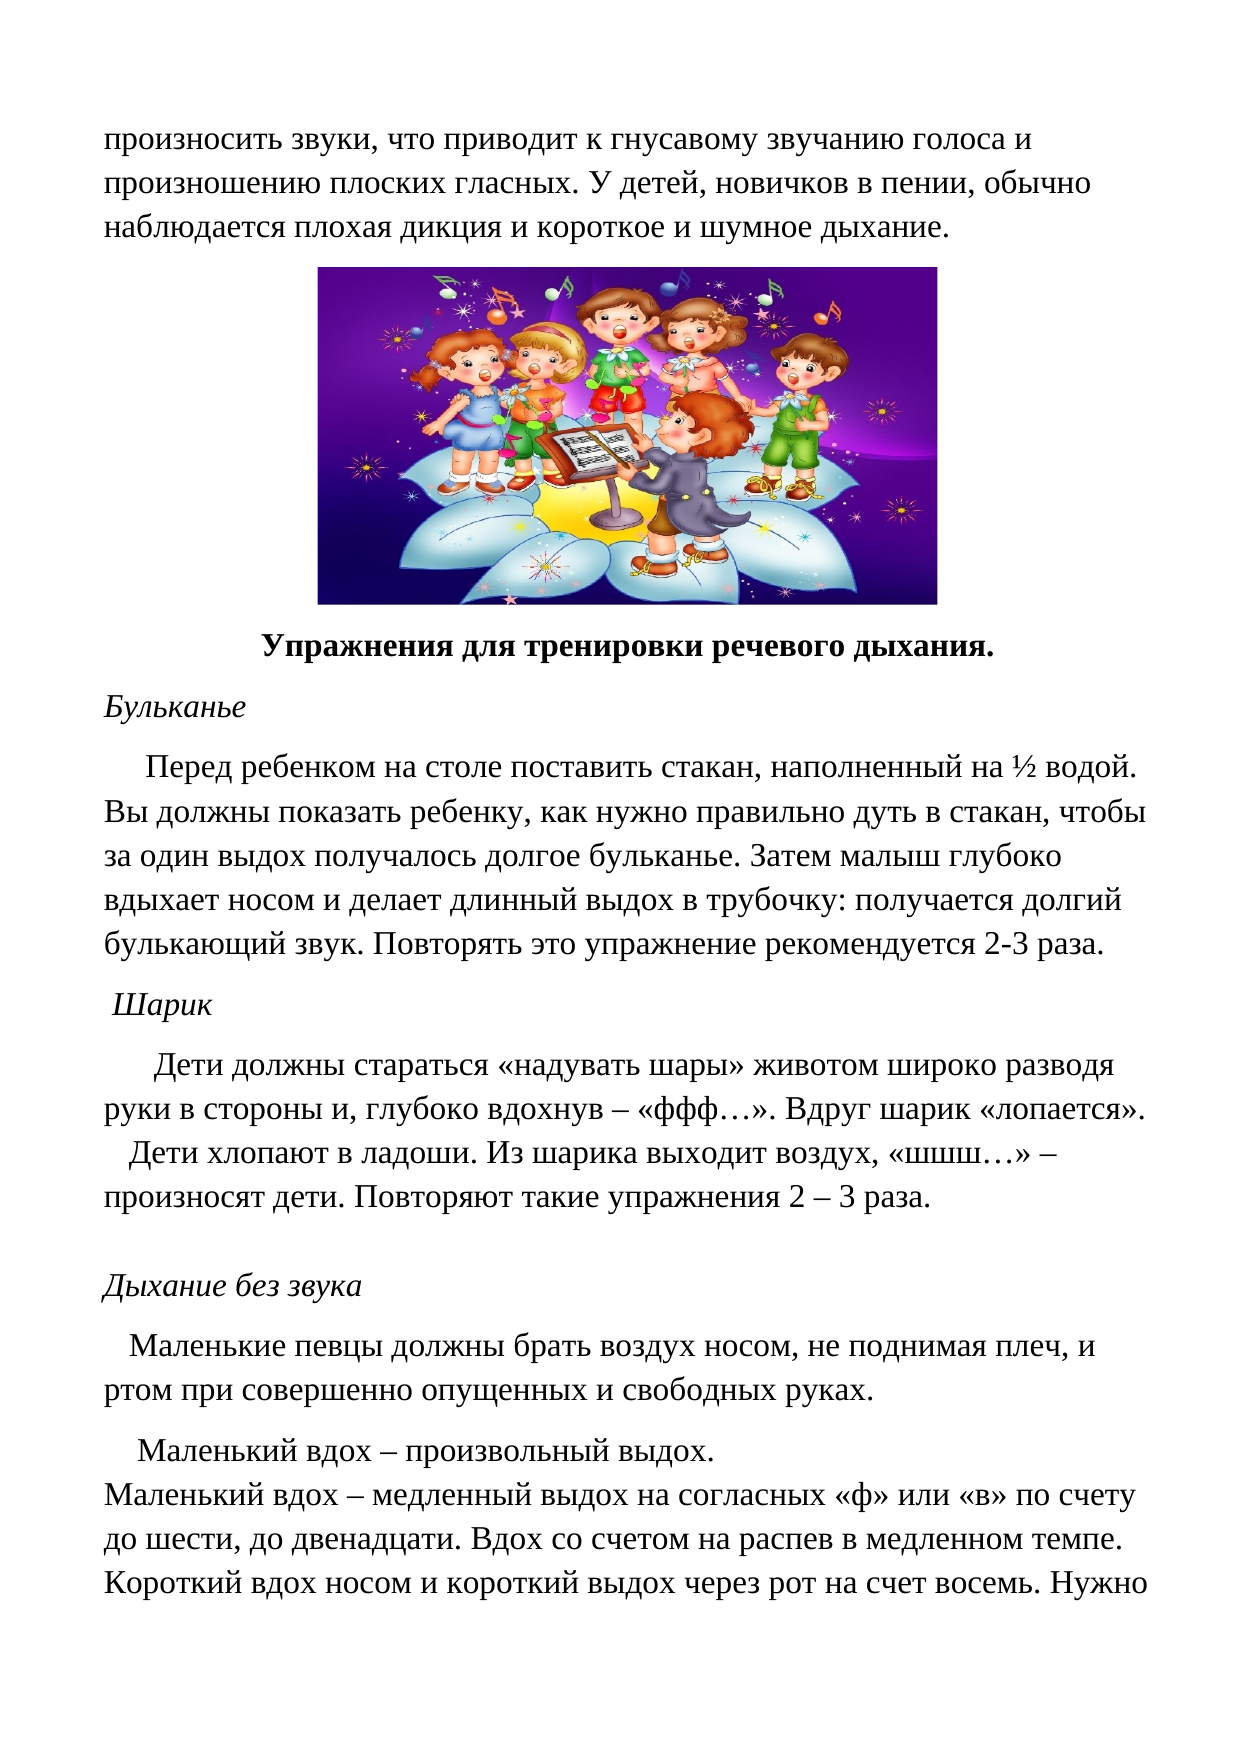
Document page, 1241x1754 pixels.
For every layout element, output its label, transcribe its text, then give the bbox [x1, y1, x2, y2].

text Дыхание без звука [103, 1265, 1152, 1303]
text Перед ребенком на столе поставить стакан, наполненный на ½ водой. Вы должны показать ребенку, как нужно правильно дуть в стакан, чтобы за один выдох получалось долгое бульканье. Затем малыш глубоко вдыхает носом и делает длинный выдох в трубочку: получается долгий булькающий звук. Повторять это упражнение рекомендуется 2-3 раза. [103, 747, 1152, 961]
text Бульканье [103, 686, 1152, 724]
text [103, 118, 1152, 244]
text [103, 1474, 1152, 1601]
text Маленькие певцы должны брать воздух носом, не поднимая плеч, и ртом при совершенно опущенных и свободных руках. [103, 1326, 1152, 1408]
text Дети должны стараться «надувать шары» животом широко разводя руки в стороны и, глубоко вдохнув – «ффф…». Вдруг шарик «лопается». [103, 1044, 1152, 1127]
picture [317, 267, 938, 605]
text Шарик [103, 984, 1152, 1022]
text Дети хлопают в ладоши. Из шарика выходит воздух, «шшш…» – произносят дети. Повторяют такие упражнения 2 – 3 раза. [103, 1133, 1152, 1215]
text Маленький вдох – произвольный выдох. [103, 1430, 1152, 1469]
text Упражнения для тренировки речевого дыхания. [103, 625, 1152, 664]
